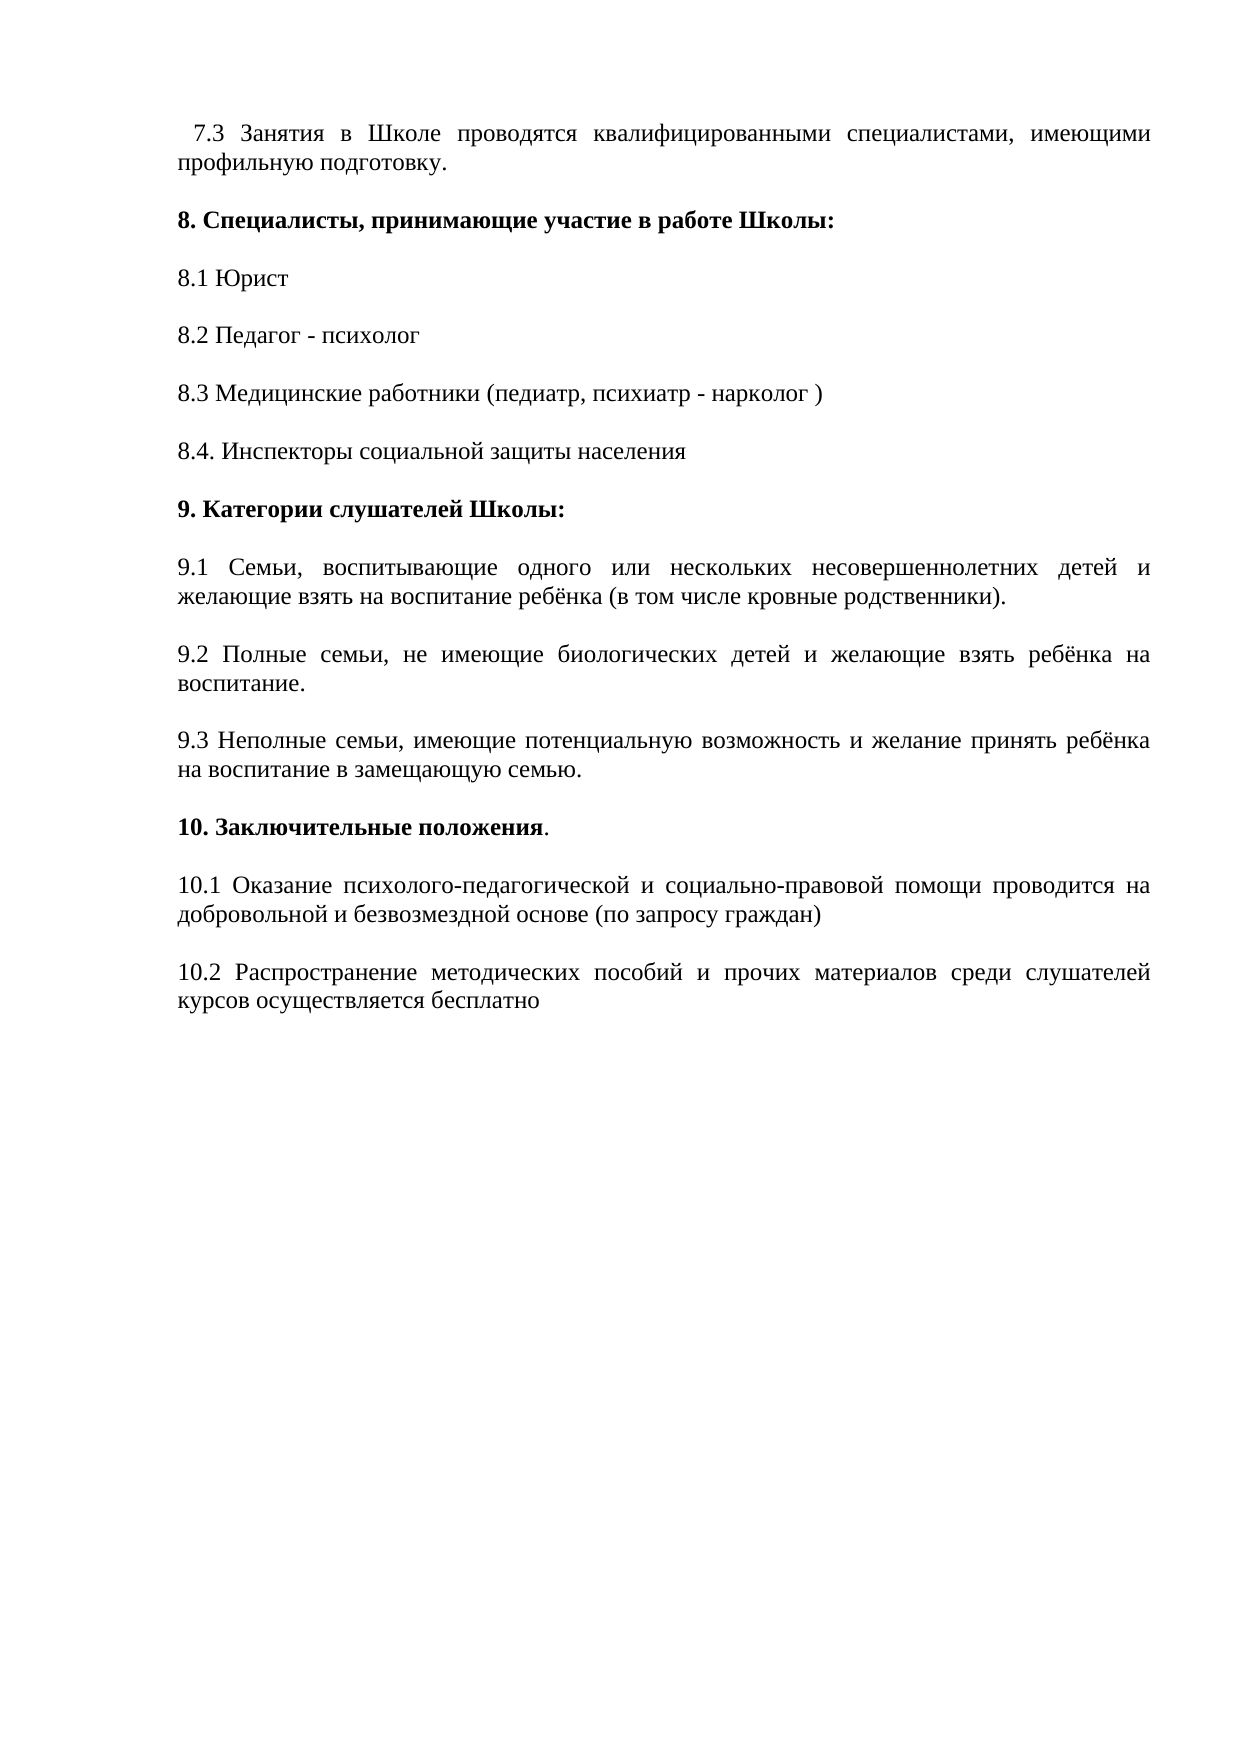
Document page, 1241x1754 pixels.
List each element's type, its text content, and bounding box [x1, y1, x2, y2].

text 8.1 Юрист [177, 263, 1152, 291]
text 10.1 Оказание психолого-педагогической и социально-правовой помощи проводится на добровольной и безвозмездной основе (по запросу граждан) [177, 870, 1152, 928]
text 9.2 Полные семьи, не имеющие биологических детей и желающие взять ребёнка на воспитание. [177, 639, 1152, 696]
text 9. Категории слушателей Школы: [177, 494, 1152, 523]
text 9.3 Неполные семьи, имеющие потенциальную возможность и желание принять ребёнка на воспитание в замещающую семью. [177, 726, 1152, 783]
text 8.3 Медицинские работники (педиатр, психиатр - нарколог ) [177, 378, 1152, 407]
text 7.3 Занятия в Школе проводятся квалифицированными специалистами, имеющими профильную подготовку. [177, 118, 1152, 176]
text 8.4. Инспекторы социальной защиты населения [177, 436, 1152, 465]
text 10. Заключительные положения. [177, 812, 1152, 841]
text 8.2 Педагог - психолог [177, 321, 1152, 349]
text 10.2 Распространение методических пособий и прочих материалов среди слушателей курсов осуществляется бесплатно [177, 957, 1152, 1014]
text 9.1 Семьи, воспитывающие одного или нескольких несовершеннолетних детей и желающие взять на воспитание ребёнка (в том числе кровные родственники). [177, 552, 1152, 610]
text 8. Специалисты, принимающие участие в работе Школы: [177, 205, 1152, 233]
